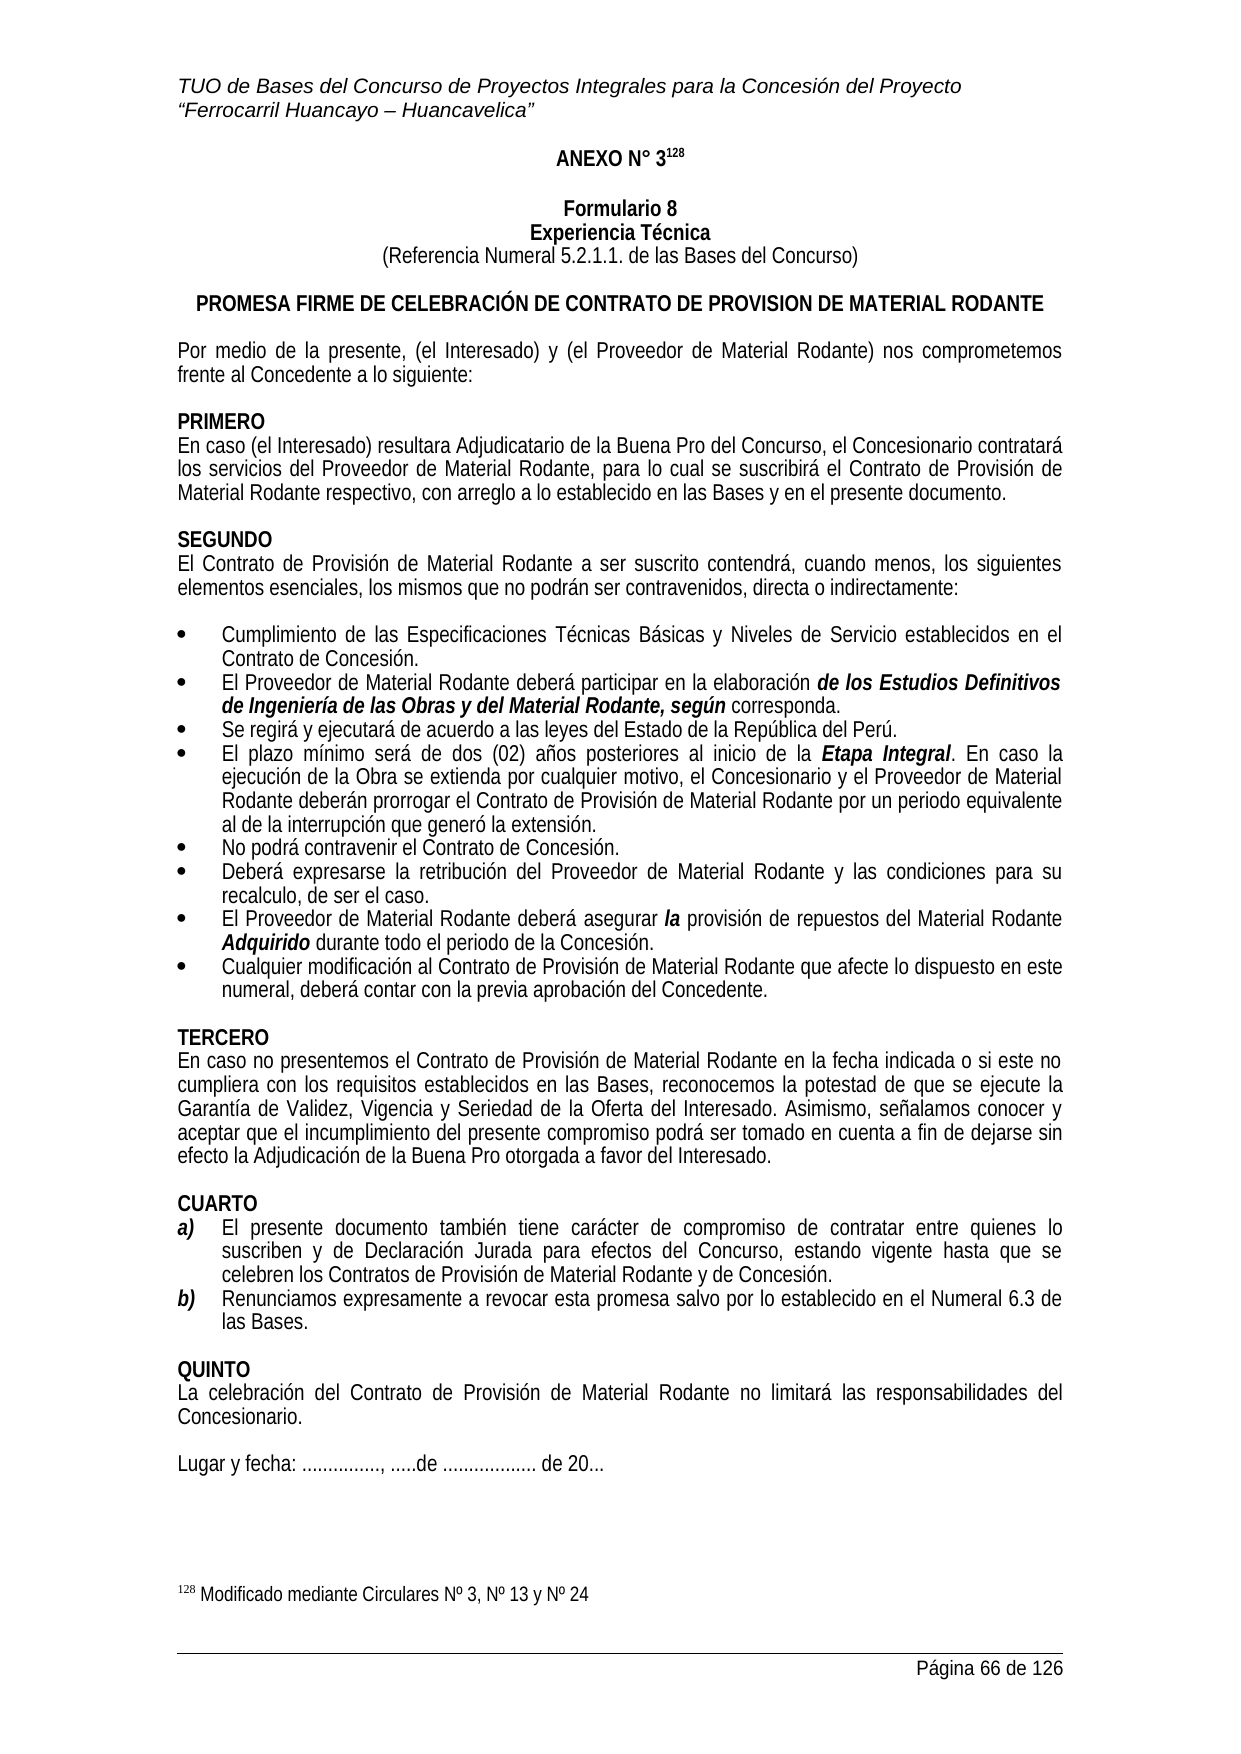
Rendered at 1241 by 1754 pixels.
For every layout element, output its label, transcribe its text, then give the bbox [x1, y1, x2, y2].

list Deberá expresarse la retribución del Proveedor de Material Rodante y las condiciones para su recalculo, de ser el caso. [177, 861, 1063, 908]
list Cumplimiento de las Especificaciones Técnicas Básicas y Niveles de Servicio establecidos en el Contrato de Concesión. [177, 624, 1063, 671]
list Renunciamos expresamente a revocar esta promesa salvo por lo establecido en el Numeral 6.3 de las Bases. [177, 1287, 1063, 1334]
list Se regirá y ejecutará de acuerdo a las leyes del Estado de la República del Perú. [177, 718, 1063, 742]
list El Proveedor de Material Rodante deberá participar en la elaboración de los Estudios Definitivos de Ingeniería de las Obras y del Material Rodante, según corresponda. [177, 671, 1063, 718]
text Lugar y fecha: ..............., .....de .................. de 20... [177, 1453, 1063, 1477]
text En caso (el Interesado) resultara Adjudicatario de la Buena Pro del Concurso, el Concesionario contratará los servicios del Proveedor de Material Rodante, para lo cual se suscribirá el Contrato de Provisión de Material Rodante respectivo, con arreglo a lo establecido en las Bases y en el presente documento. [177, 434, 1063, 505]
text La celebración del Contrato de Provisión de Material Rodante no limitará las responsabilidades del Concesionario. [177, 1382, 1063, 1429]
list El plazo mínimo será de dos (02) años posteriores al inicio de la Etapa Integral. En caso la ejecución de la Obra se extienda por cualquier motivo, el Concesionario y el Proveedor de Material Rodante deberán prorrogar el Contrato de Provisión de Material Rodante por un periodo equivalente al de la interrupción que generó la extensión. [177, 742, 1063, 837]
subtitle Experiencia Técnica [177, 221, 1063, 245]
text El Contrato de Provisión de Material Rodante a ser suscrito contendrá, cuando menos, los siguientes elementos esenciales, los mismos que no podrán ser contravenidos, directa o indirectamente: [177, 553, 1063, 600]
list El presente documento también tiene carácter de compromiso de contratar entre quienes lo suscriben y de Declaración Jurada para efectos del Concurso, estando vigente hasta que se celebren los Contratos de Provisión de Material Rodante y de Concesión. [177, 1216, 1063, 1287]
list Cualquier modificación al Contrato de Provisión de Material Rodante que afecte lo dispuesto en este numeral, deberá contar con la previa aprobación del Concedente. [177, 955, 1063, 1003]
text SEGUNDO [177, 529, 1063, 553]
list No podrá contravenir el Contrato de Concesión. [177, 837, 1063, 861]
subtitle ANEXO N° 3 [177, 148, 1063, 171]
text (Referencia Numeral 5.2.1.1. de las Bases del Concurso) [177, 245, 1063, 268]
subtitle Formulario 8 [177, 198, 1063, 221]
text En caso no presentemos el Contrato de Provisión de Material Rodante en la fecha indicada o si este no cumpliera con los requisitos establecidos en las Bases, reconocemos la potestad de que se ejecute la Garantía de Validez, Vigencia y Seriedad de la Oferta del Interesado. Asimismo, señalamos conocer y aceptar que el incumplimiento del presente compromiso podrá ser tomado en cuenta a fin de dejarse sin efecto la Adjudicación de la Buena Pro otorgada a favor del Interesado. [177, 1050, 1063, 1169]
text TERCERO [177, 1026, 1063, 1050]
text Por medio de la presente, (el Interesado) y (el Proveedor de Material Rodante) nos comprometemos frente al Concedente a lo siguiente: [177, 339, 1063, 387]
text PRIMERO [177, 411, 1063, 434]
text CUARTO [177, 1192, 1063, 1216]
list El Proveedor de Material Rodante deberá asegurar la provisión de repuestos del Material Rodante Adquirido durante todo el periodo de la Concesión. [177, 908, 1063, 955]
subtitle PROMESA FIRME DE CELEBRACIÓN DE CONTRATO DE PROVISION DE MATERIAL RODANTE [177, 292, 1063, 316]
text QUINTO [177, 1358, 1063, 1382]
